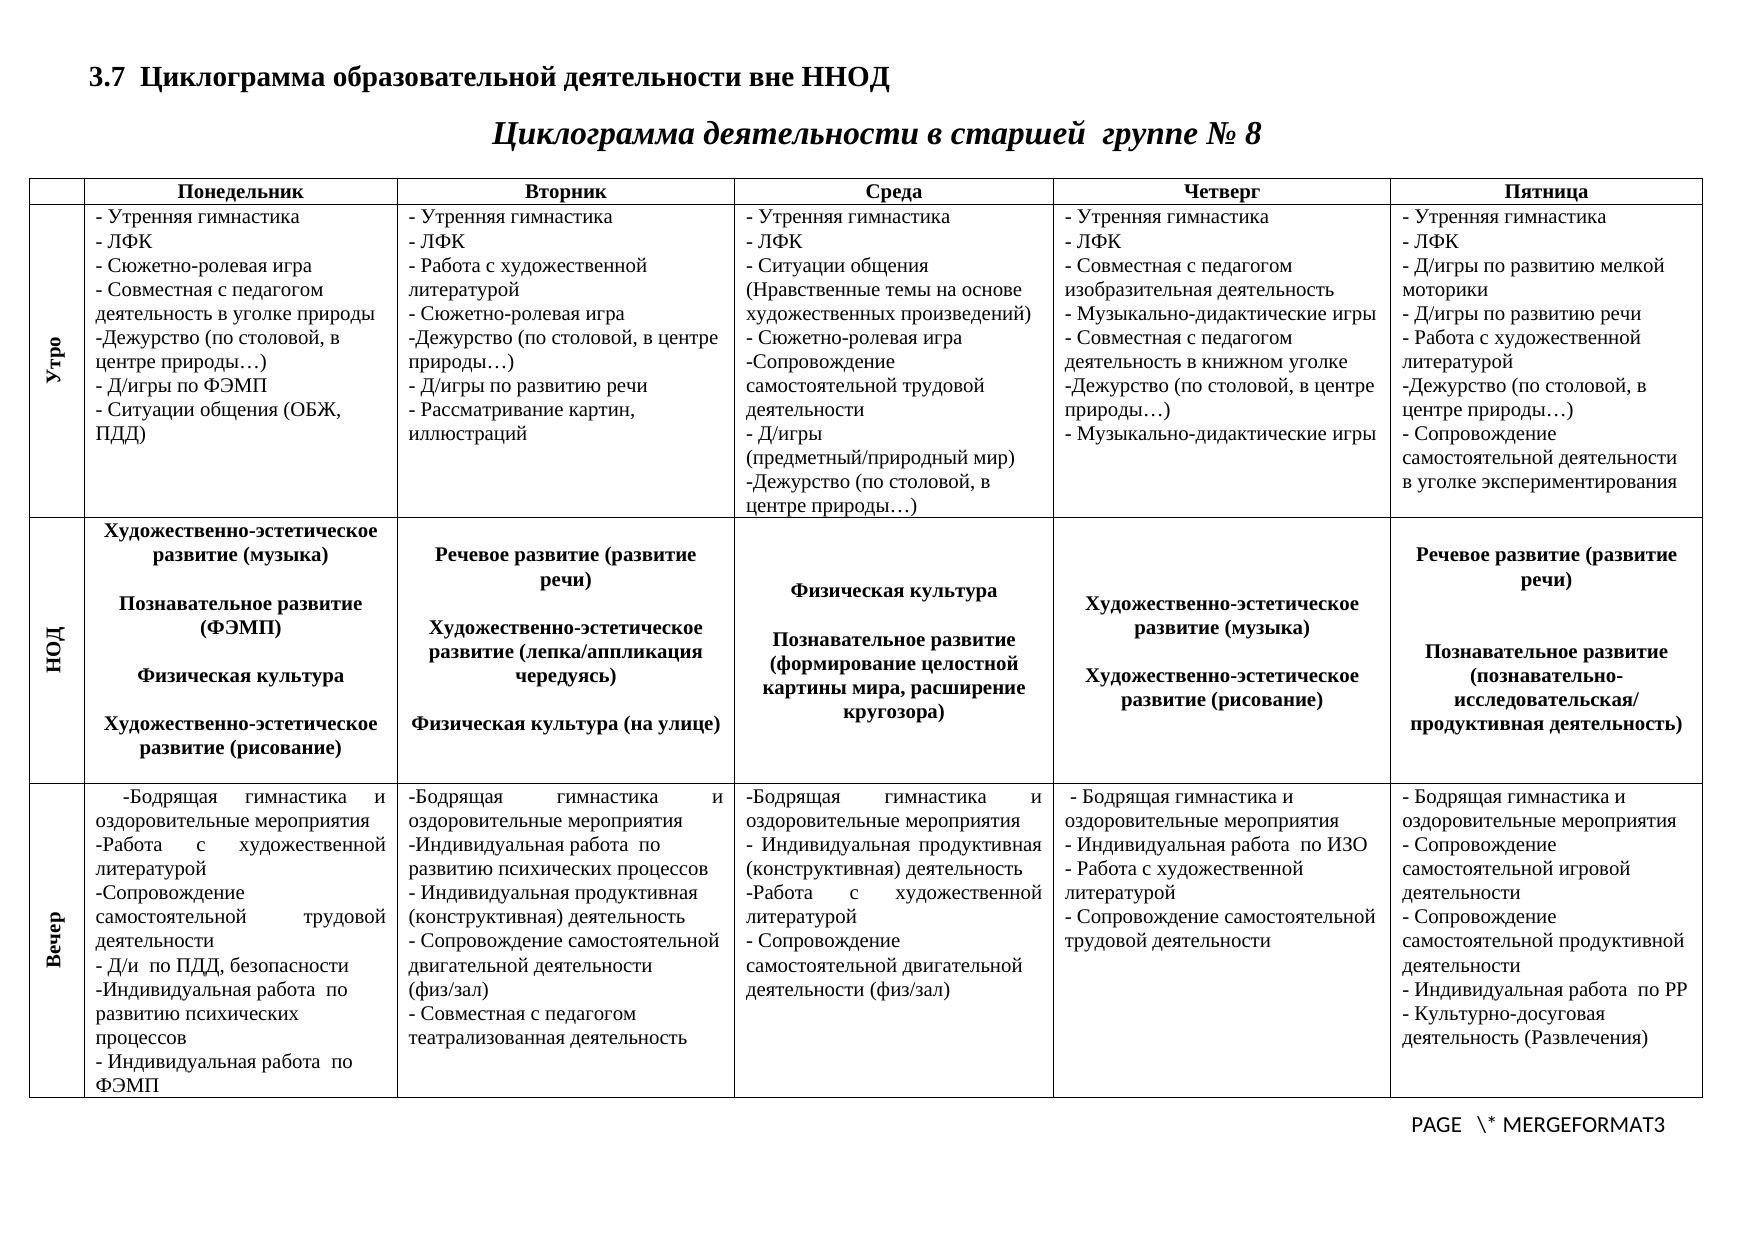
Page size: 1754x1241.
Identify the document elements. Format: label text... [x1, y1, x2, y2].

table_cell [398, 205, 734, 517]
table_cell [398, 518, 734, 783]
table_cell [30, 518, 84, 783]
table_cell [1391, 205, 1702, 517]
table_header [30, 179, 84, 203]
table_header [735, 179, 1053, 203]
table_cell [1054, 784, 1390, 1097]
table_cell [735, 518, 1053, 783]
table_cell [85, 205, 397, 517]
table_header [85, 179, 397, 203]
text Циклограмма деятельности в старшей группе № 8 [89, 113, 1665, 152]
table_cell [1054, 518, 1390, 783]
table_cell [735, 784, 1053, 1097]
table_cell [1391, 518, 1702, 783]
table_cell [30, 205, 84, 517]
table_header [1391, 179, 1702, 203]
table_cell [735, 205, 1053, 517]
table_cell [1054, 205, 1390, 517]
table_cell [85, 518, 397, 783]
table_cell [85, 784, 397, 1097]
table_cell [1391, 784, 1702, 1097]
text 3.7 Циклограмма образовательной деятельности вне ННОД [89, 59, 1665, 93]
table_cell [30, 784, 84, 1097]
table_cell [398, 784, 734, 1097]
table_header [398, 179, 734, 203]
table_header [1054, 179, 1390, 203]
